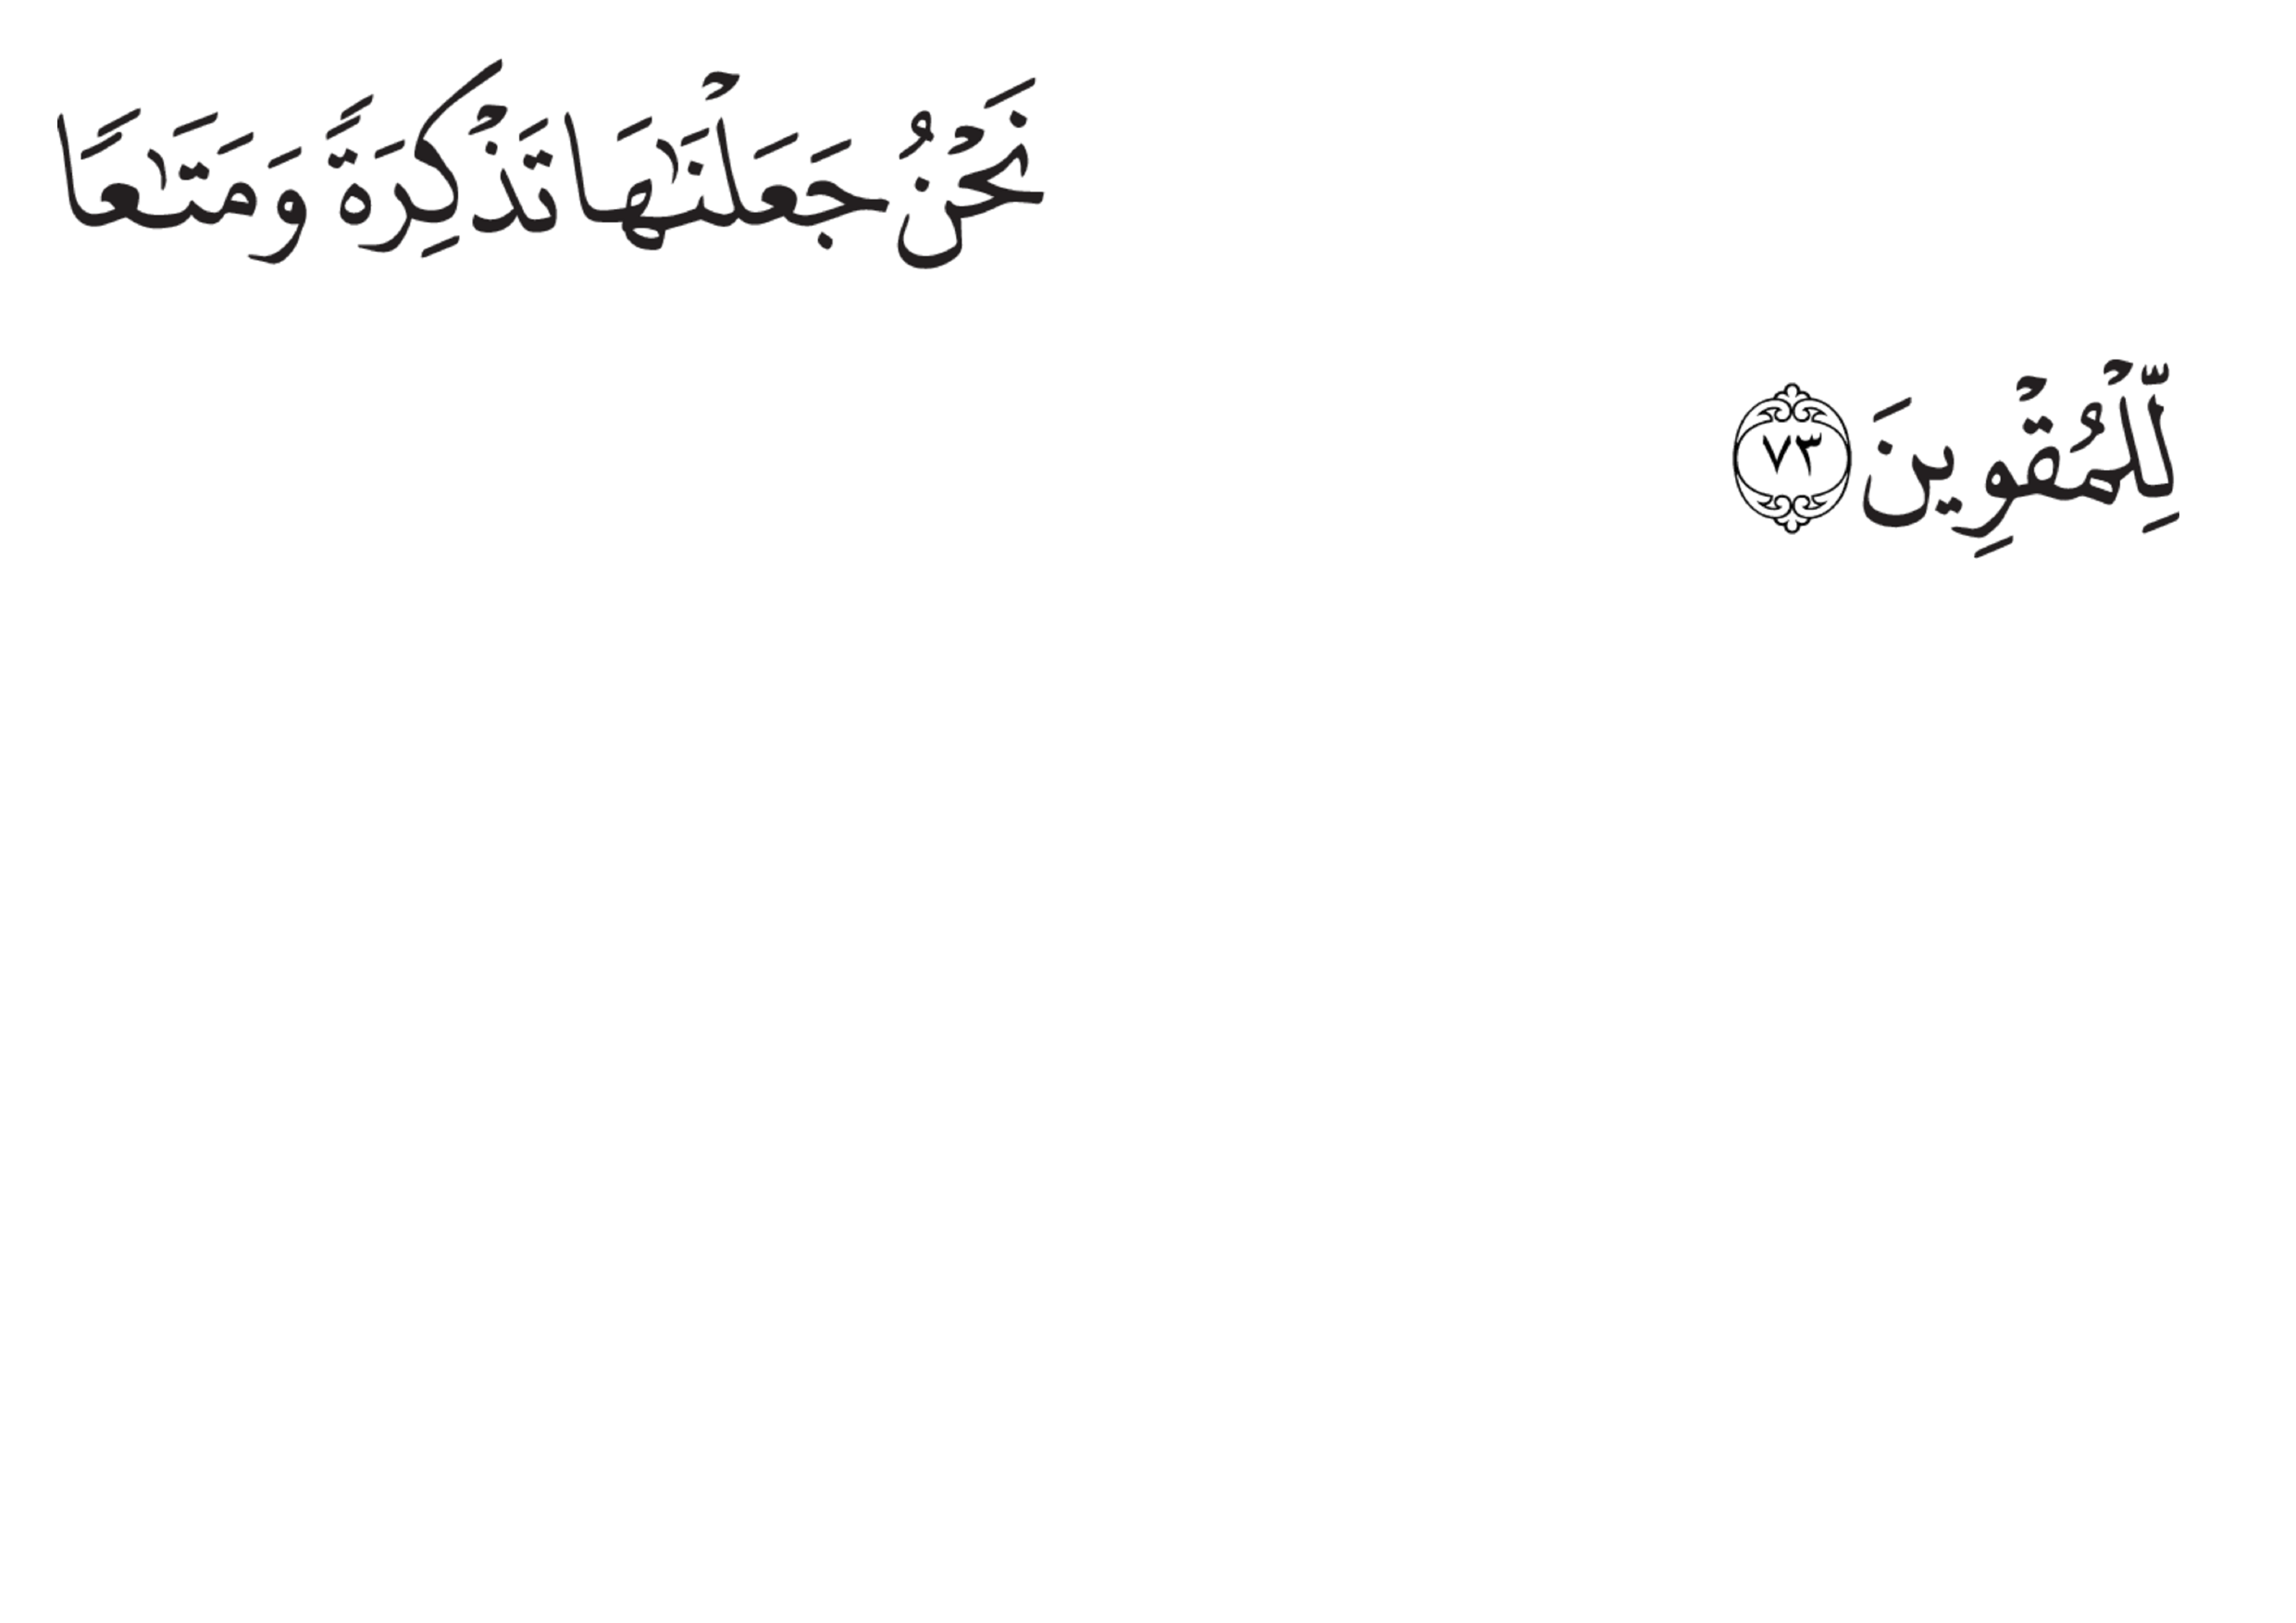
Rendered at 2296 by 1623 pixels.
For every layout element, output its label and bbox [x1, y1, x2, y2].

picture [57, 57, 2179, 559]
